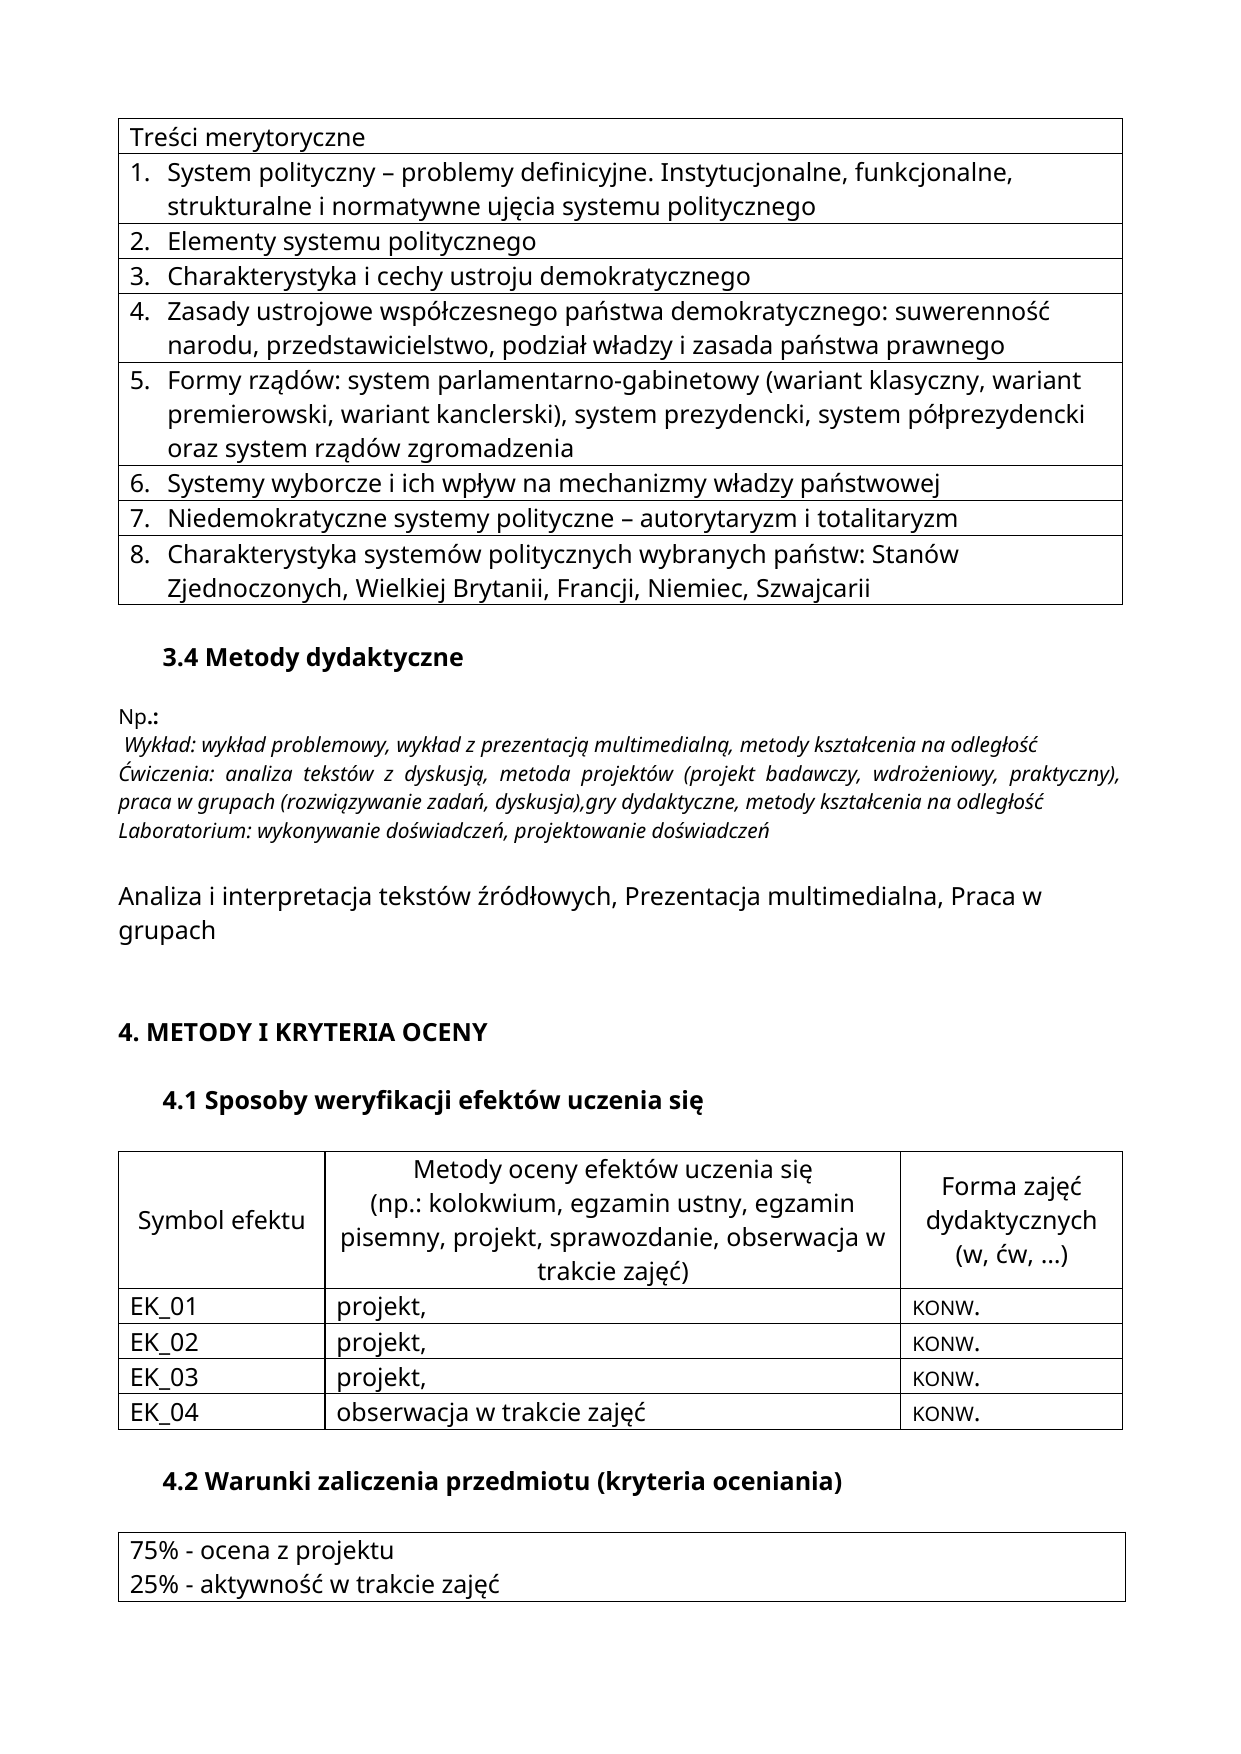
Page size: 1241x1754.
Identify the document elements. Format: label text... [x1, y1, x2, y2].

table_cell EK_04 [119, 1394, 324, 1428]
text 4.2 Warunki zaliczenia przedmiotu (kryteria oceniania) [162, 1463, 1122, 1498]
table_cell konw. [901, 1324, 1122, 1358]
table_header Forma zajęć dydaktycznych (w, ćw, …) [901, 1152, 1122, 1288]
table_header Symbol efektu [119, 1152, 324, 1288]
table_header Metody oceny efektów uczenia się (np.: kolokwium, egzamin ustny, egzamin pisemny, projekt, sprawozdanie, obserwacja w trakcie zajęć) [326, 1152, 900, 1288]
table_cell obserwacja w trakcie zajęć [326, 1394, 900, 1428]
table_cell Systemy wyborcze i ich wpływ na mechanizmy władzy państwowej [119, 466, 1122, 500]
text Laboratorium: wykonywanie doświadczeń, projektowanie doświadczeń [118, 816, 1122, 844]
text Analiza i interpretacja tekstów źródłowych, Prezentacja multimedialna, Praca w grupach [118, 878, 1122, 946]
table_cell Zasady ustrojowe współczesnego państwa demokratycznego: suwerenność narodu, przedstawicielstwo, podział władzy i zasada państwa prawnego [119, 294, 1122, 362]
text Ćwiczenia: analiza tekstów z dyskusją, metoda projektów (projekt badawczy, wdrożeniowy, praktyczny), praca w grupach (rozwiązywanie zadań, dyskusja),gry dydaktyczne, metody kształcenia na odległość [118, 759, 1122, 816]
table_header 75% - ocena z projektu 25% - aktywność w trakcie zajęć [119, 1533, 1125, 1601]
table_cell Niedemokratyczne systemy polityczne – autorytaryzm i totalitaryzm [119, 501, 1122, 535]
table_cell Formy rządów: system parlamentarno-gabinetowy (wariant klasyczny, wariant premierowski, wariant kanclerski), system prezydencki, system półprezydencki oraz system rządów zgromadzenia [119, 363, 1122, 465]
table_cell EK_01 [119, 1289, 324, 1323]
text 4. METODY I KRYTERIA OCENY [118, 1014, 1122, 1048]
table_cell konw. [901, 1394, 1122, 1428]
table_cell EK_03 [119, 1359, 324, 1393]
text 3.4 Metody dydaktyczne [162, 639, 1122, 673]
table_cell System polityczny – problemy definicyjne. Instytucjonalne, funkcjonalne, strukturalne i normatywne ujęcia systemu politycznego [119, 154, 1122, 222]
table_header Treści merytoryczne [119, 119, 1122, 153]
table_cell Charakterystyka systemów politycznych wybranych państw: Stanów Zjednoczonych, Wielkiej Brytanii, Francji, Niemiec, Szwajcarii [119, 536, 1122, 604]
table_cell projekt, [326, 1359, 900, 1393]
table_cell EK_02 [119, 1324, 324, 1358]
text Wykład: wykład problemowy, wykład z prezentacją multimedialną, metody kształcenia na odległość [118, 730, 1122, 759]
table_cell Charakterystyka i cechy ustroju demokratycznego [119, 259, 1122, 293]
table_cell konw. [901, 1359, 1122, 1393]
text 4.1 Sposoby weryfikacji efektów uczenia się [162, 1083, 1122, 1117]
table_cell projekt, [326, 1289, 900, 1323]
text Np.: [118, 702, 1122, 730]
table_cell projekt, [326, 1324, 900, 1358]
table_cell konw. [901, 1289, 1122, 1323]
table_cell Elementy systemu politycznego [119, 224, 1122, 257]
